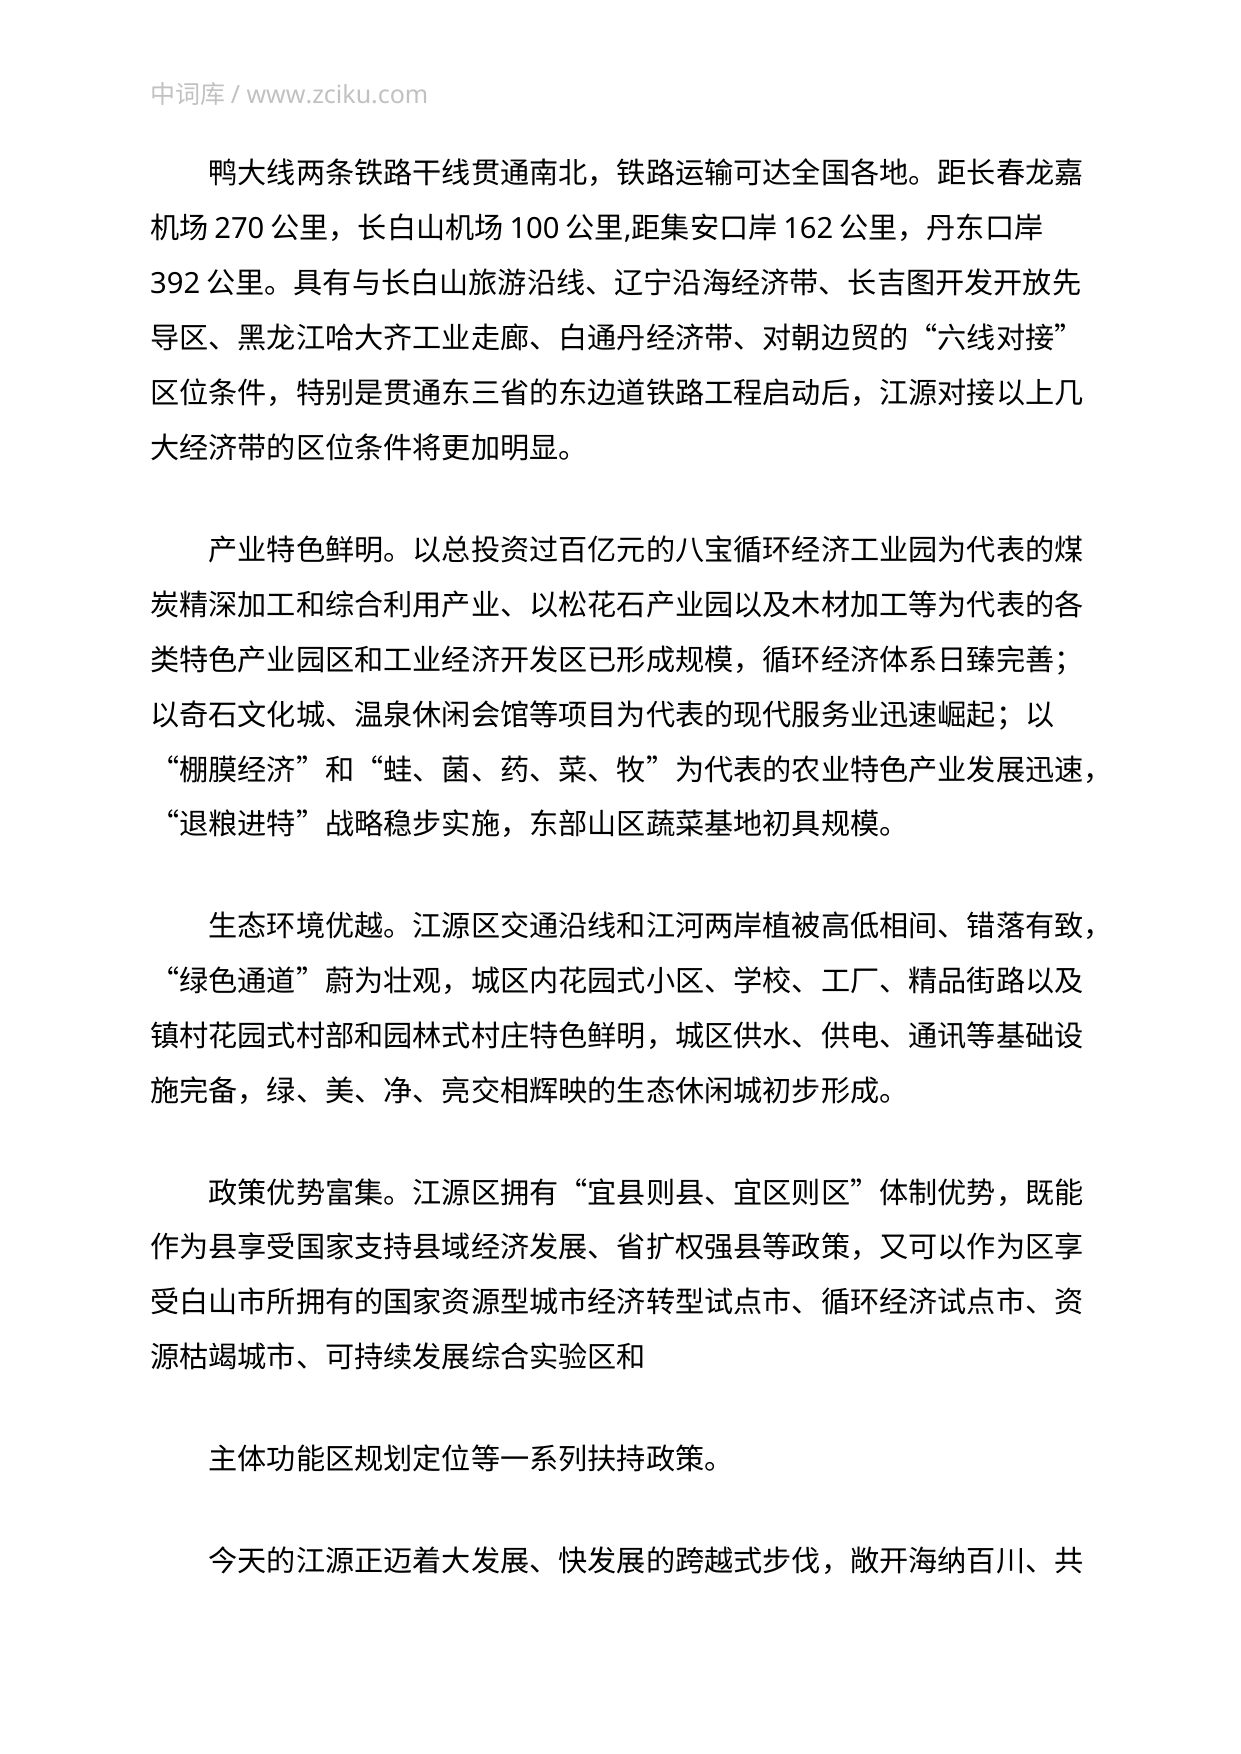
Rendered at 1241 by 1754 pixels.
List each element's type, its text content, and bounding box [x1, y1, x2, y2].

text 主体功能区规划定位等一系列扶持政策。 [150, 1436, 1090, 1478]
text 鸭大线两条铁路干线贯通南北，铁路运输可达全国各地。距长春龙嘉机场270公里，长白山机场100公里,距集安口岸162公里，丹东口岸392公里。具有与长白山旅游沿线、辽宁沿海经济带、长吉图开发开放先导区、黑龙江哈大齐工业走廊、白通丹经济带、对朝边贸的“六线对接”区位条件，特别是贯通东三省的东边道铁路工程启动后，江源对接以上几大经济带的区位条件将更加明显。 [150, 150, 1090, 467]
text 生态环境优越。江源区交通沿线和江河两岸植被高低相间、错落有致，“绿色通道”蔚为壮观，城区内花园式小区、学校、工厂、精品街路以及镇村花园式村部和园林式村庄特色鲜明，城区供水、供电、通讯等基础设施完备，绿、美、净、亮交相辉映的生态休闲城初步形成。 [150, 903, 1090, 1110]
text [150, 1537, 1090, 1580]
text 政策优势富集。江源区拥有“宜县则县、宜区则区”体制优势，既能作为县享受国家支持县域经济发展、省扩权强县等政策，又可以作为区享受白山市所拥有的国家资源型城市经济转型试点市、循环经济试点市、资源枯竭城市、可持续发展综合实验区和 [150, 1169, 1090, 1376]
text 产业特色鲜明。以总投资过百亿元的八宝循环经济工业园为代表的煤炭精深加工和综合利用产业、以松花石产业园以及木材加工等为代表的各类特色产业园区和工业经济开发区已形成规模，循环经济体系日臻完善；以奇石文化城、温泉休闲会馆等项目为代表的现代服务业迅速崛起；以“棚膜经济”和“蛙、菌、药、菜、牧”为代表的农业特色产业发展迅速，“退粮进特”战略稳步实施，东部山区蔬菜基地初具规模。 [150, 526, 1090, 843]
